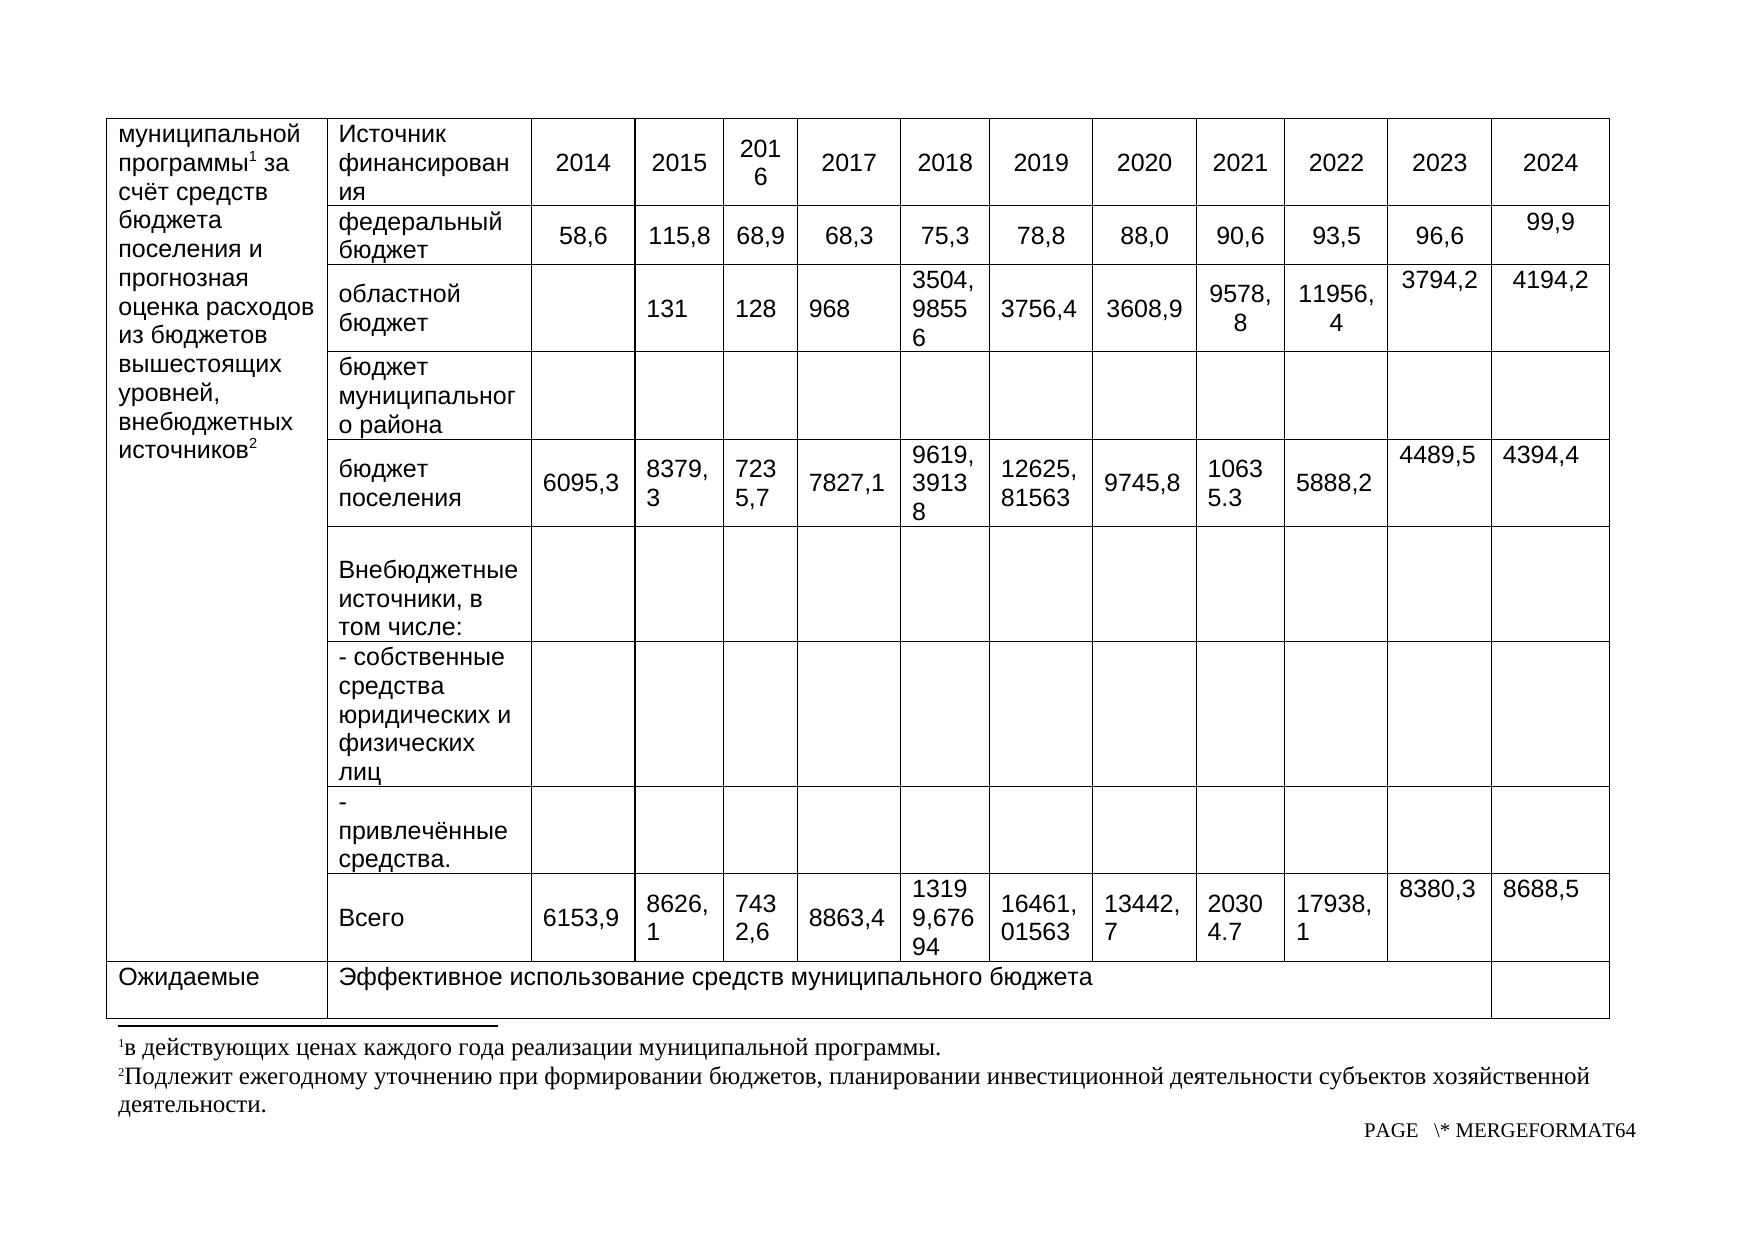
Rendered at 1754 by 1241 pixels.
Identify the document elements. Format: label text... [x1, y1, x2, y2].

table_cell [724, 642, 797, 786]
table_cell 13199,67694 [901, 874, 989, 961]
table_cell [901, 352, 989, 438]
table_cell 4194,2 [1492, 265, 1609, 351]
table_cell [636, 527, 723, 641]
table_cell 20304.7 [1197, 874, 1284, 961]
table_cell [901, 642, 989, 786]
table_cell 7827,1 [798, 440, 900, 526]
table_cell [1492, 787, 1609, 873]
table_cell - собственные средства юридических и физических лиц [328, 642, 531, 786]
table_cell [990, 642, 1092, 786]
table_cell Внебюджетные источники, в том числе: [328, 527, 531, 641]
table_cell 128 [724, 265, 797, 351]
table_cell [1388, 642, 1491, 786]
table_cell 6153,9 [532, 874, 634, 961]
table_cell [990, 527, 1092, 641]
table_cell [724, 352, 797, 438]
table_cell 96,6 [1388, 206, 1491, 264]
table_cell 2017 [798, 119, 900, 205]
table_cell 16461,01563 [990, 874, 1092, 961]
table_cell 75,3 [901, 206, 989, 264]
table_cell [1285, 642, 1387, 786]
table_cell [636, 352, 723, 438]
table_cell [1492, 962, 1609, 1018]
table_cell [1093, 527, 1196, 641]
table_cell 17938,1 [1285, 874, 1387, 961]
table_cell 2019 [990, 119, 1092, 205]
table_cell 7432,6 [724, 874, 797, 961]
table_cell 8863,4 [798, 874, 900, 961]
table_cell 2018 [901, 119, 989, 205]
table_cell 2023 [1388, 119, 1491, 205]
table_cell 2022 [1285, 119, 1387, 205]
table_cell 68,3 [798, 206, 900, 264]
table_cell [532, 787, 634, 873]
table_cell [1285, 527, 1387, 641]
table_cell [901, 527, 989, 641]
table_cell 88,0 [1093, 206, 1196, 264]
table_cell [990, 787, 1092, 873]
table_cell 4394,4 [1492, 440, 1609, 526]
table_cell 10635.3 [1197, 440, 1284, 526]
table_cell [636, 787, 723, 873]
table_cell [328, 962, 1491, 1018]
table_cell 2015 [636, 119, 723, 205]
table_cell 3756,4 [990, 265, 1092, 351]
table_cell 78,8 [990, 206, 1092, 264]
table_cell 11956,4 [1285, 265, 1387, 351]
table_cell [532, 352, 634, 438]
table_cell [798, 352, 900, 438]
table_cell 2024 [1492, 119, 1609, 205]
table_cell 8380,3 [1388, 874, 1491, 961]
table_cell 131 [636, 265, 723, 351]
table_cell Источник финансирования [328, 119, 531, 205]
table_cell 3794,2 [1388, 265, 1491, 351]
table_cell [1388, 527, 1491, 641]
table_cell [1093, 352, 1196, 438]
table_cell [532, 642, 634, 786]
table_cell 9619,39138 [901, 440, 989, 526]
table_cell 3608,9 [1093, 265, 1196, 351]
table_cell [1492, 352, 1609, 438]
table_cell областной бюджет [328, 265, 531, 351]
table_cell 58,6 [532, 206, 634, 264]
table_cell [1388, 787, 1491, 873]
table_cell [1285, 787, 1387, 873]
table_cell 68,9 [724, 206, 797, 264]
table_cell [1197, 642, 1284, 786]
table_cell [1492, 527, 1609, 641]
table_cell 8688,5 [1492, 874, 1609, 961]
table_cell федеральный бюджет [328, 206, 531, 264]
table_cell 13442,7 [1093, 874, 1196, 961]
table_cell [636, 642, 723, 786]
table_cell [798, 787, 900, 873]
table_cell [798, 527, 900, 641]
table_cell 2021 [1197, 119, 1284, 205]
table_cell [532, 265, 634, 351]
table_cell 8626,1 [636, 874, 723, 961]
table_cell [1197, 352, 1284, 438]
table_cell 90,6 [1197, 206, 1284, 264]
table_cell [107, 962, 327, 1018]
table_cell Всего [328, 874, 531, 961]
table_cell [1388, 352, 1491, 438]
table_cell 3504,98556 [901, 265, 989, 351]
table_cell [1197, 527, 1284, 641]
table_cell [532, 527, 634, 641]
table_cell 2020 [1093, 119, 1196, 205]
table_cell 2016 [724, 119, 797, 205]
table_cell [107, 119, 327, 961]
table_cell 93,5 [1285, 206, 1387, 264]
table_cell [1492, 642, 1609, 786]
table_cell 9745,8 [1093, 440, 1196, 526]
table_cell [1197, 787, 1284, 873]
table_cell [798, 642, 900, 786]
table_cell [1285, 352, 1387, 438]
table_cell 9578,8 [1197, 265, 1284, 351]
table_cell 8379,3 [636, 440, 723, 526]
table_cell 115,8 [636, 206, 723, 264]
table_cell бюджет муниципального района [328, 352, 531, 438]
table_cell 4489,5 [1388, 440, 1491, 526]
table_cell 12625,81563 [990, 440, 1092, 526]
table_cell [1093, 642, 1196, 786]
table_cell 5888,2 [1285, 440, 1387, 526]
table_cell [990, 352, 1092, 438]
table_cell 6095,3 [532, 440, 634, 526]
table_cell - привлечённые средства. [328, 787, 531, 873]
table_cell 7235,7 [724, 440, 797, 526]
table_cell [1093, 787, 1196, 873]
table_cell бюджет поселения [328, 440, 531, 526]
table_cell 968 [798, 265, 900, 351]
table_cell [901, 787, 989, 873]
table_cell [724, 527, 797, 641]
table_cell 99,9 [1492, 206, 1609, 264]
table_cell [724, 787, 797, 873]
table_cell 2014 [532, 119, 634, 205]
